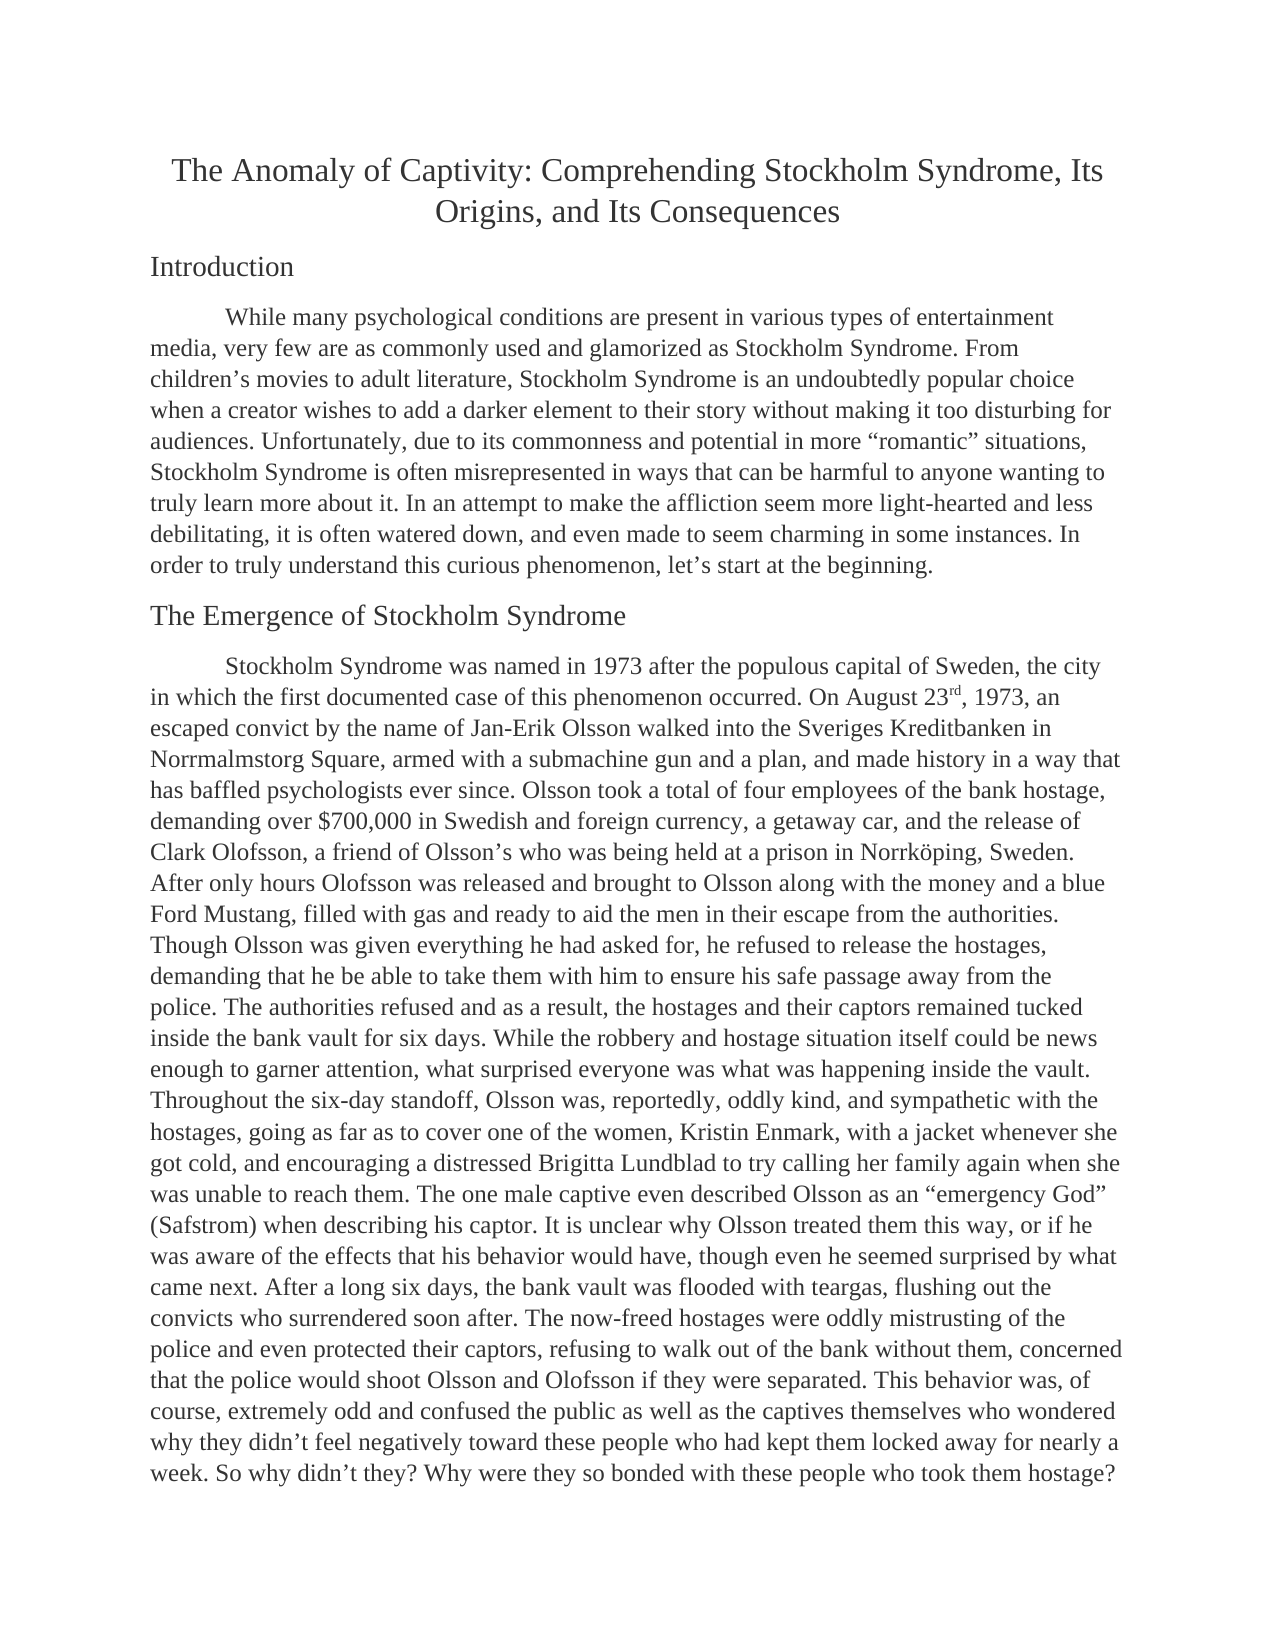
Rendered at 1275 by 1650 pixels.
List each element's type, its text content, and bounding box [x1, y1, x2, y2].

text Introduction [150, 249, 1125, 283]
text While many psychological conditions are present in various types of entertainment media, very few are as commonly used and glamorized as Stockholm Syndrome. From children’s movies to adult literature, Stockholm Syndrome is an undoubtedly popular choice when a creator wishes to add a darker element to their story without making it too disturbing for audiences. Unfortunately, due to its commonness and potential in more “romantic” situations, Stockholm Syndrome is often misrepresented in ways that can be harmful to anyone wanting to truly learn more about it. In an attempt to make the affliction seem more light-hearted and less debilitating, it is often watered down, and even made to seem charming in some instances. In order to truly understand this curious phenomenon, let’s start at the beginning. [150, 302, 1125, 579]
text Stockholm Syndrome was named in 1973 after the populous capital of Sweden, the city in which the first documented case of this phenomenon occurred. On August 23rd, 1973, an escaped convict by the name of Jan-Erik Olsson walked into the Sveriges Kreditbanken in Norrmalmstorg Square, armed with a submachine gun and a plan, and made history in a way that has baffled psychologists ever since. Olsson took a total of four employees of the bank hostage, demanding over $700,000 in Swedish and foreign currency, a getaway car, and the release of Clark Olofsson, a friend of Olsson’s who was being held at a prison in Norrköping, Sweden. After only hours Olofsson was released and brought to Olsson along with the money and a blue Ford Mustang, filled with gas and ready to aid the men in their escape from the authorities. Though Olsson was given everything he had asked for, he refused to release the hostages, demanding that he be able to take them with him to ensure his safe passage away from the police. The authorities refused and as a result, the hostages and their captors remained tucked inside the bank vault for six days. While the robbery and hostage situation itself could be news enough to garner attention, what surprised everyone was what was happening inside the vault. Throughout the six-day standoff, Olsson was, reportedly, oddly kind, and sympathetic with the hostages, going as far as to cover one of the women, Kristin Enmark, with a jacket whenever she got cold, and encouraging a distressed Brigitta Lundblad to try calling her family again when she was unable to reach them. The one male captive even described Olsson as an “emergency God” (Safstrom) when describing his captor. It is unclear why Olsson treated them this way, or if he was aware of the effects that his behavior would have, though even he seemed surprised by what came next. After a long six days, the bank vault was flooded with teargas, flushing out the convicts who surrendered soon after. The now-freed hostages were oddly mistrusting of the police and even protected their captors, refusing to walk out of the bank without them, concerned that the police would shoot Olsson and Olofsson if they were separated. This behavior was, of course, extremely odd and confused the public as well as the captives themselves who wondered why they didn’t feel negatively toward these people who had kept them locked away for nearly a week. So why didn’t they? Why were they so bonded with these people who took them hostage? [150, 651, 1125, 1487]
text The Emergence of Stockholm Syndrome [150, 598, 1125, 632]
text The Anomaly of Captivity: Comprehending Stockholm Syndrome, Its Origins, and Its Consequences [150, 150, 1125, 230]
